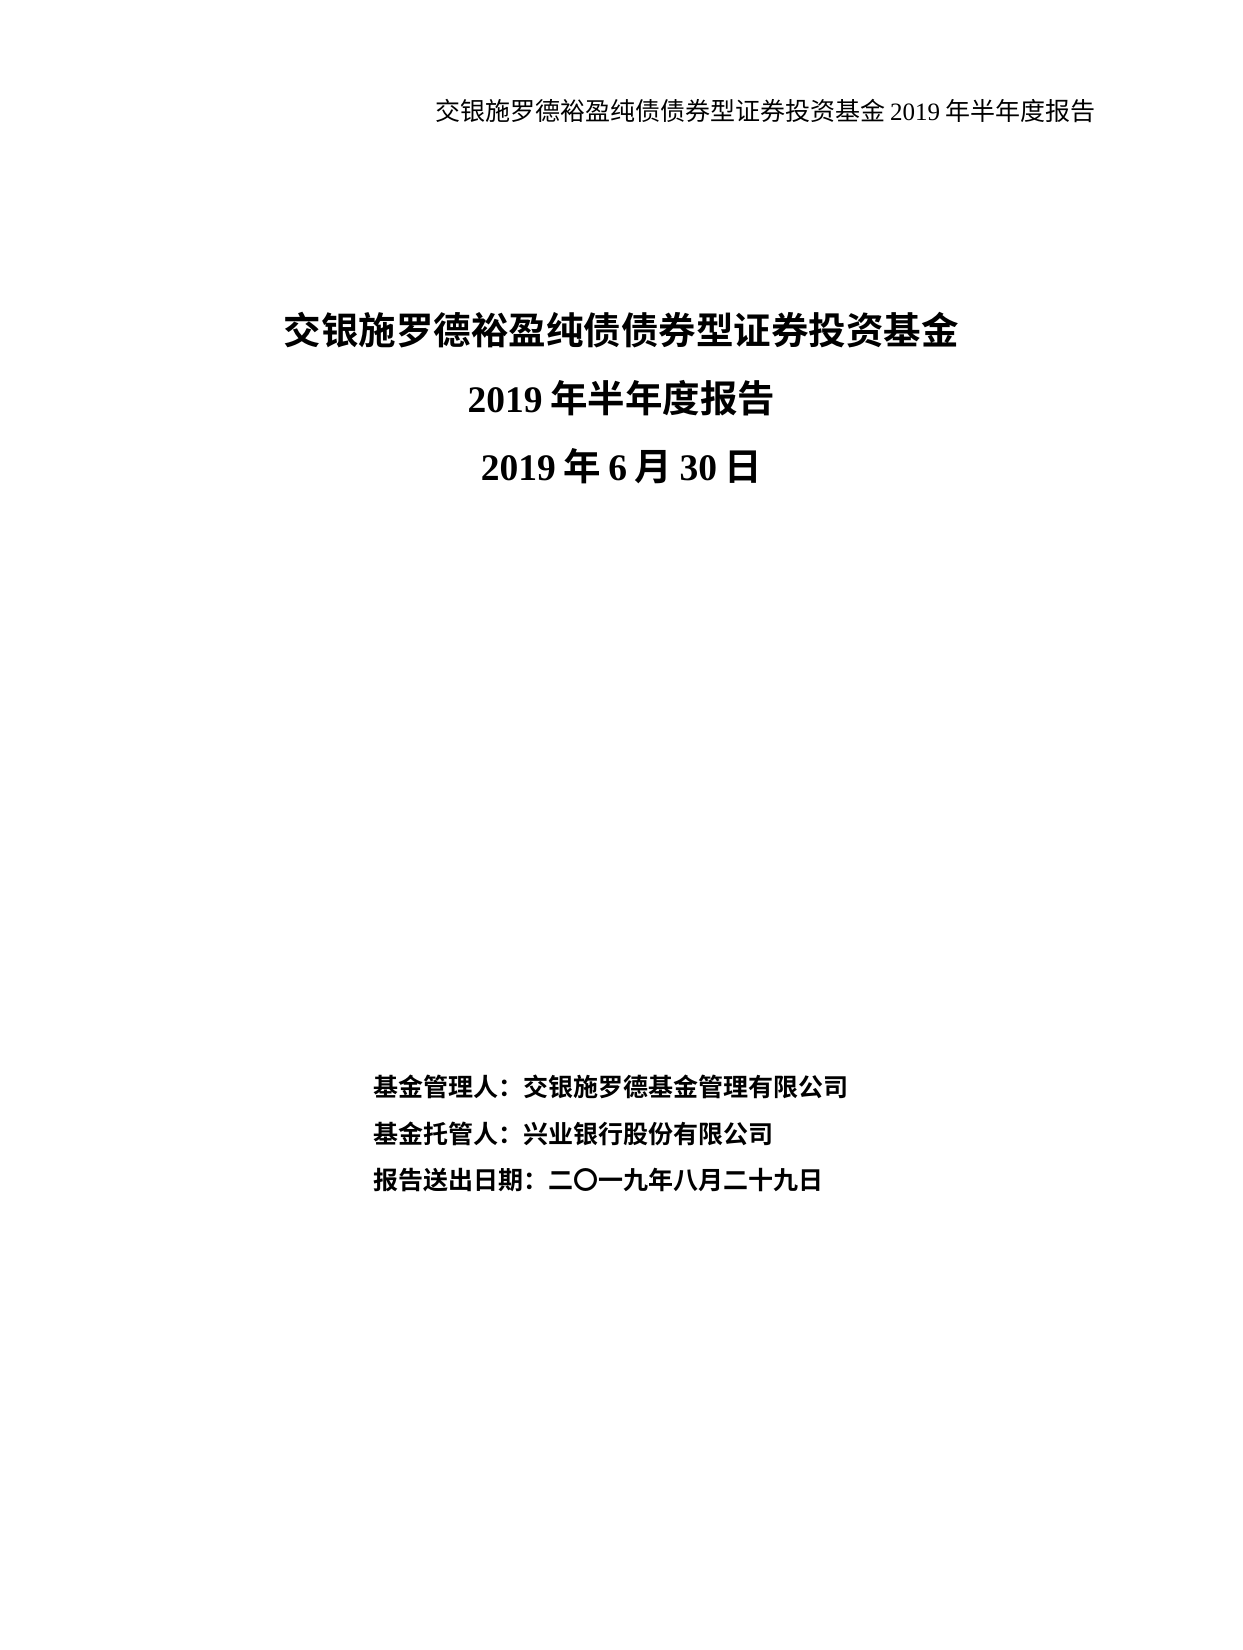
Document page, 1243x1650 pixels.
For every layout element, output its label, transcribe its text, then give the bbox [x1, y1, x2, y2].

text 2019年6月30日 [148, 437, 1094, 491]
text 交银施罗德裕盈纯债债券型证券投资基金 [148, 301, 1094, 355]
text 基金托管人：兴业银行股份有限公司 [148, 1114, 1094, 1150]
text 2019年半年度报告 [148, 369, 1094, 423]
text 报告送出日期：二〇一九年八月二十九日 [148, 1161, 1094, 1197]
text 基金管理人：交银施罗德基金管理有限公司 [148, 1068, 1094, 1104]
